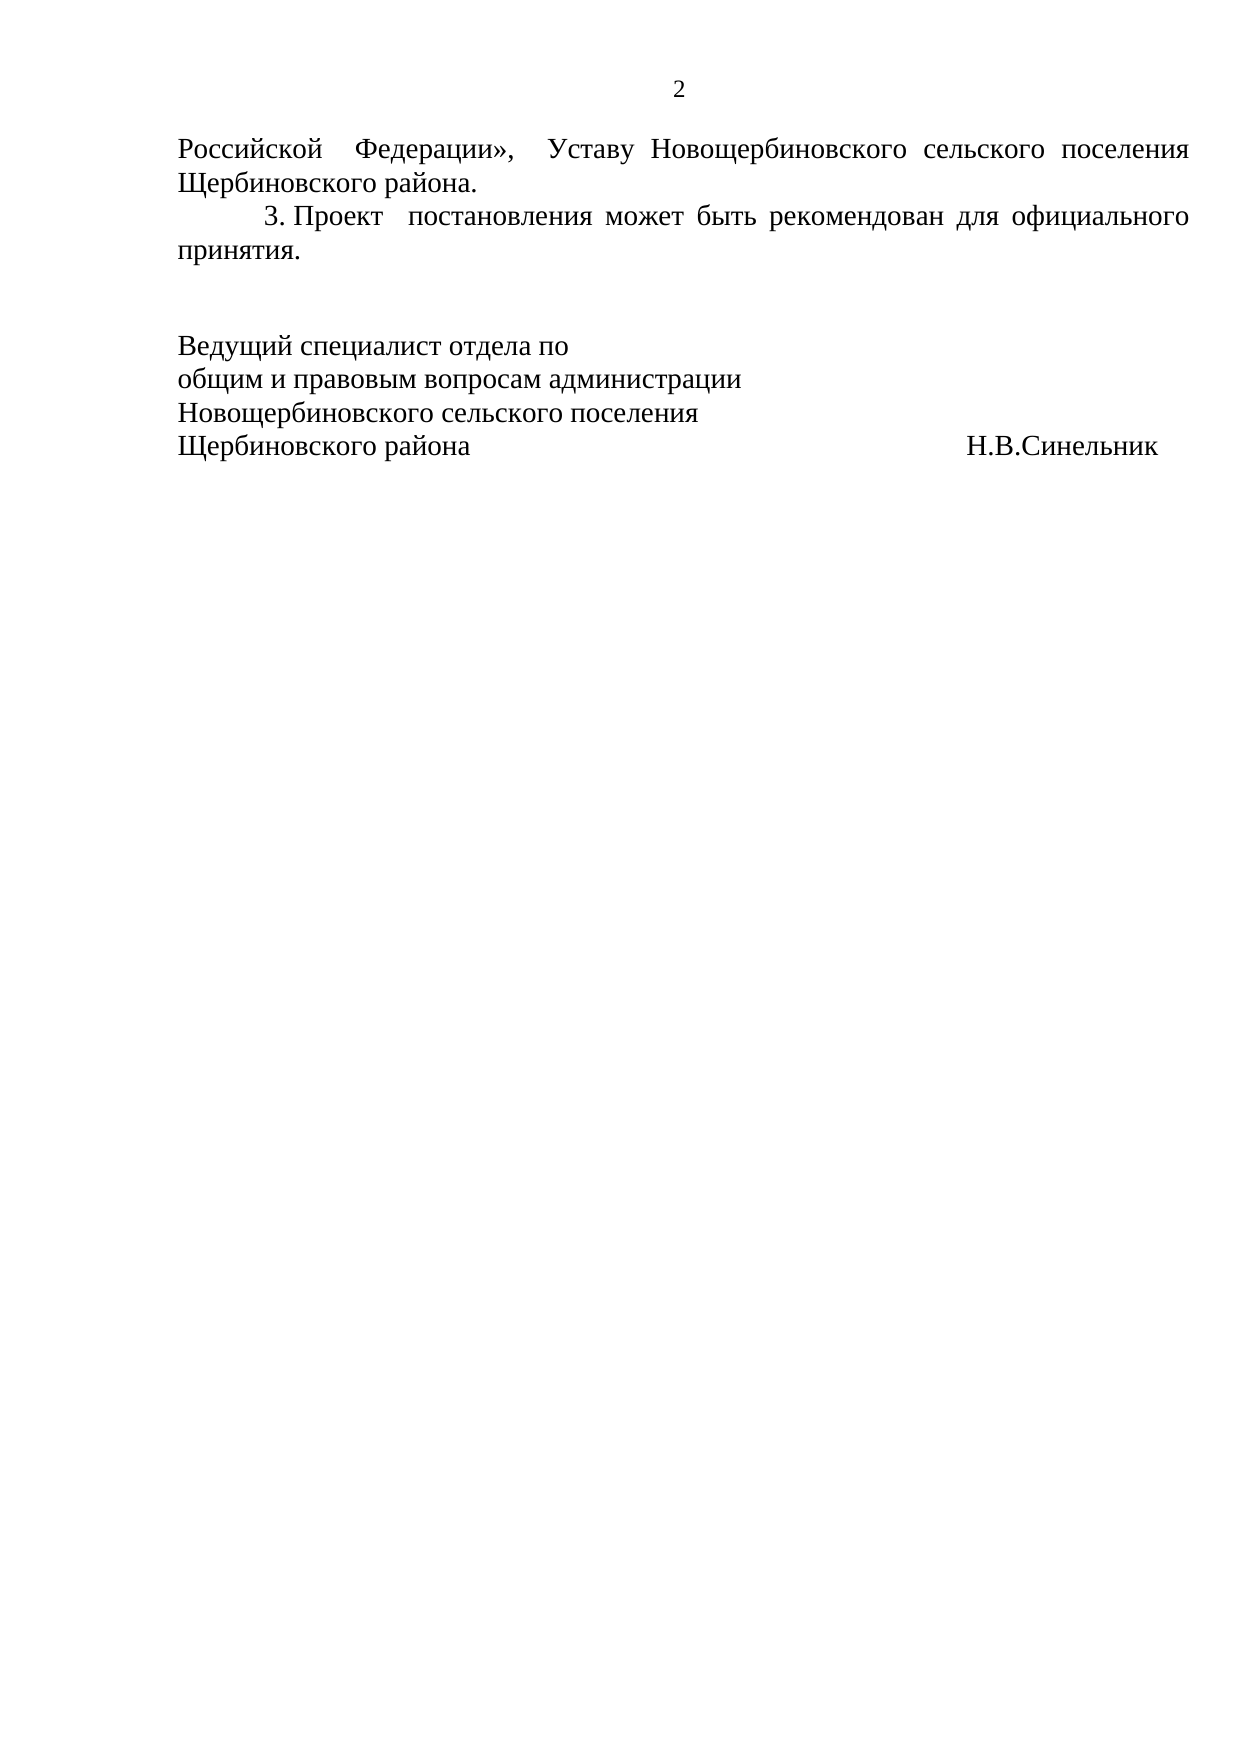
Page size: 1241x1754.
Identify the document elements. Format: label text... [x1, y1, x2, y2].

text Ведущий специалист отдела по [177, 328, 1181, 361]
text Щербиновского района Н.В.Синельник [177, 428, 1181, 462]
text Новощербиновского сельского поселения [177, 395, 1181, 428]
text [177, 131, 1190, 198]
text общим и правовым вопросам администрации [177, 361, 1181, 395]
text 3. Проект постановления может быть рекомендован для официального принятия. [177, 198, 1190, 266]
